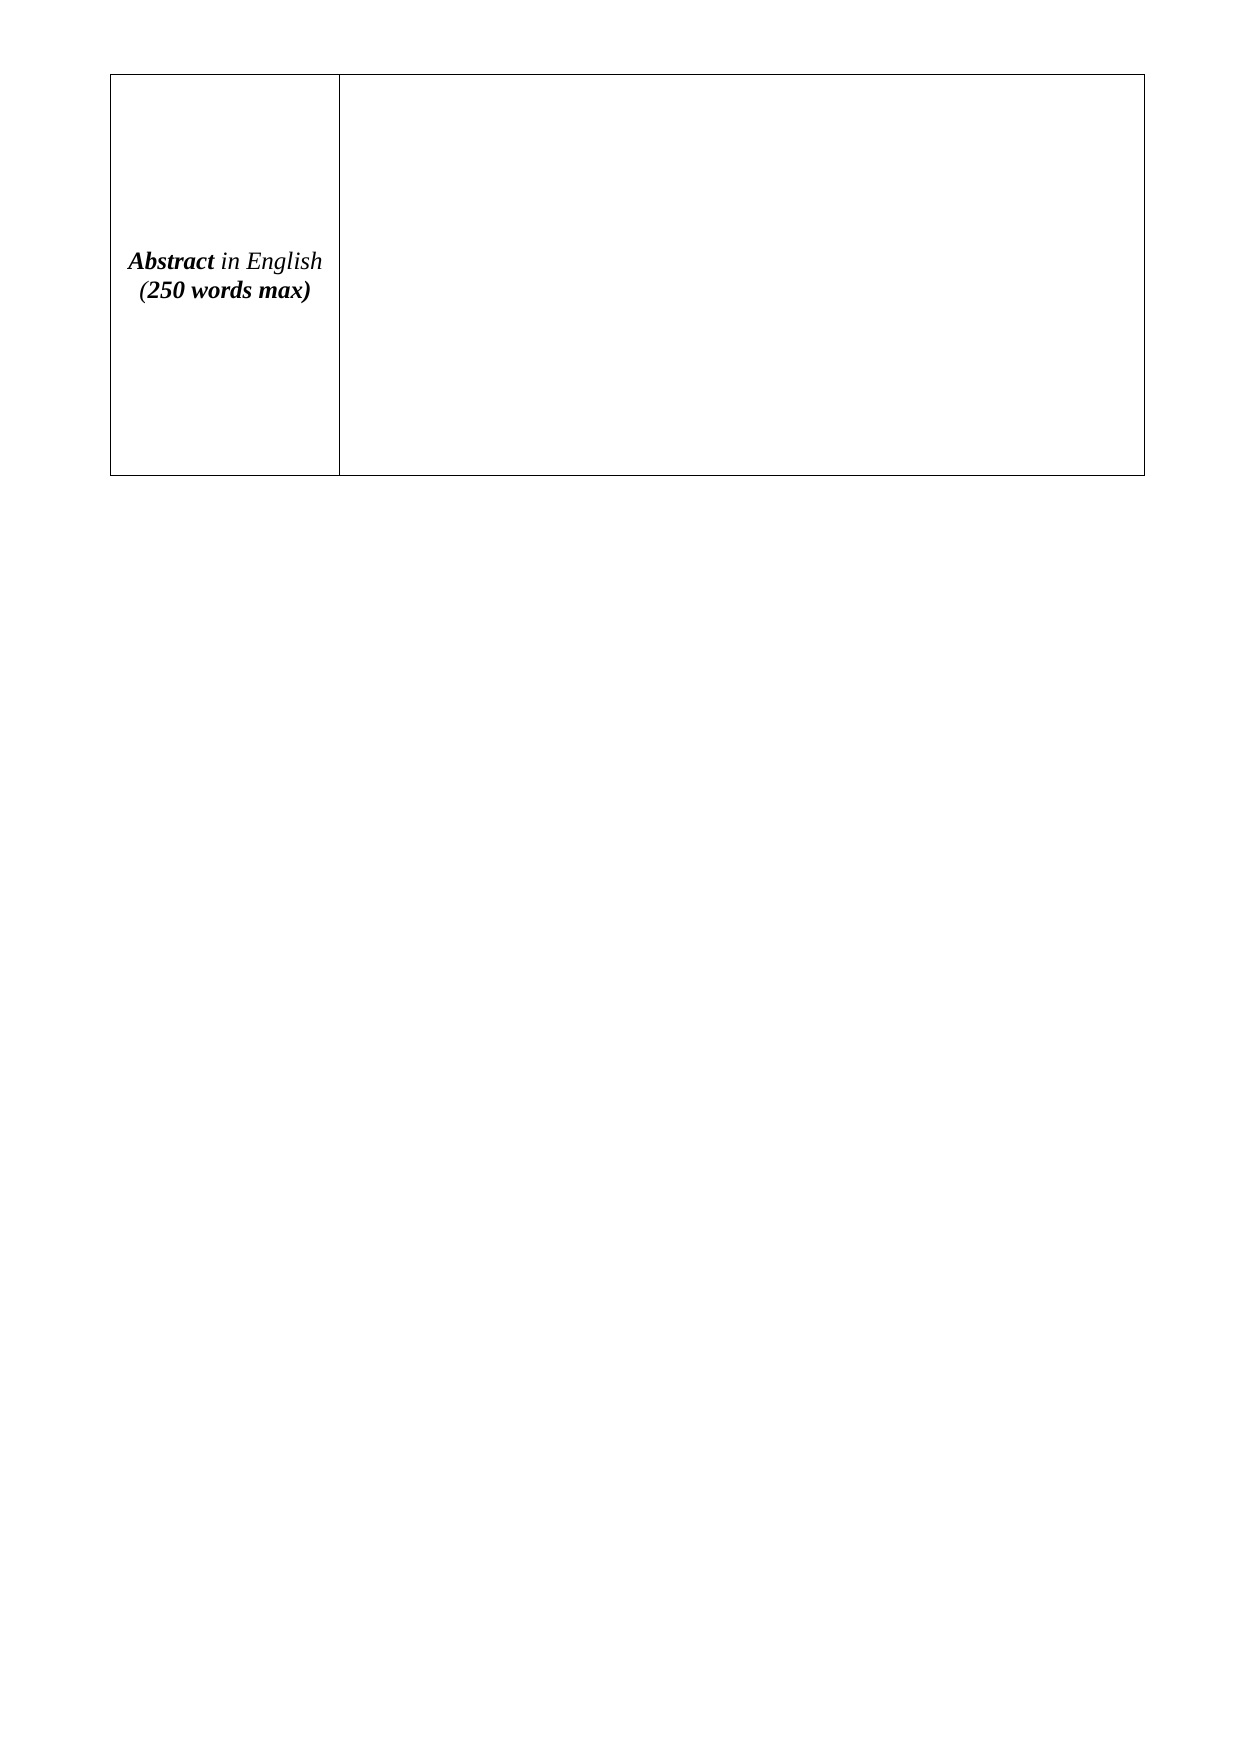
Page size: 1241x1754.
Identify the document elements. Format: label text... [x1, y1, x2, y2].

table_cell Abstract in English (250 words max) [111, 75, 339, 475]
table_cell [340, 75, 1144, 475]
